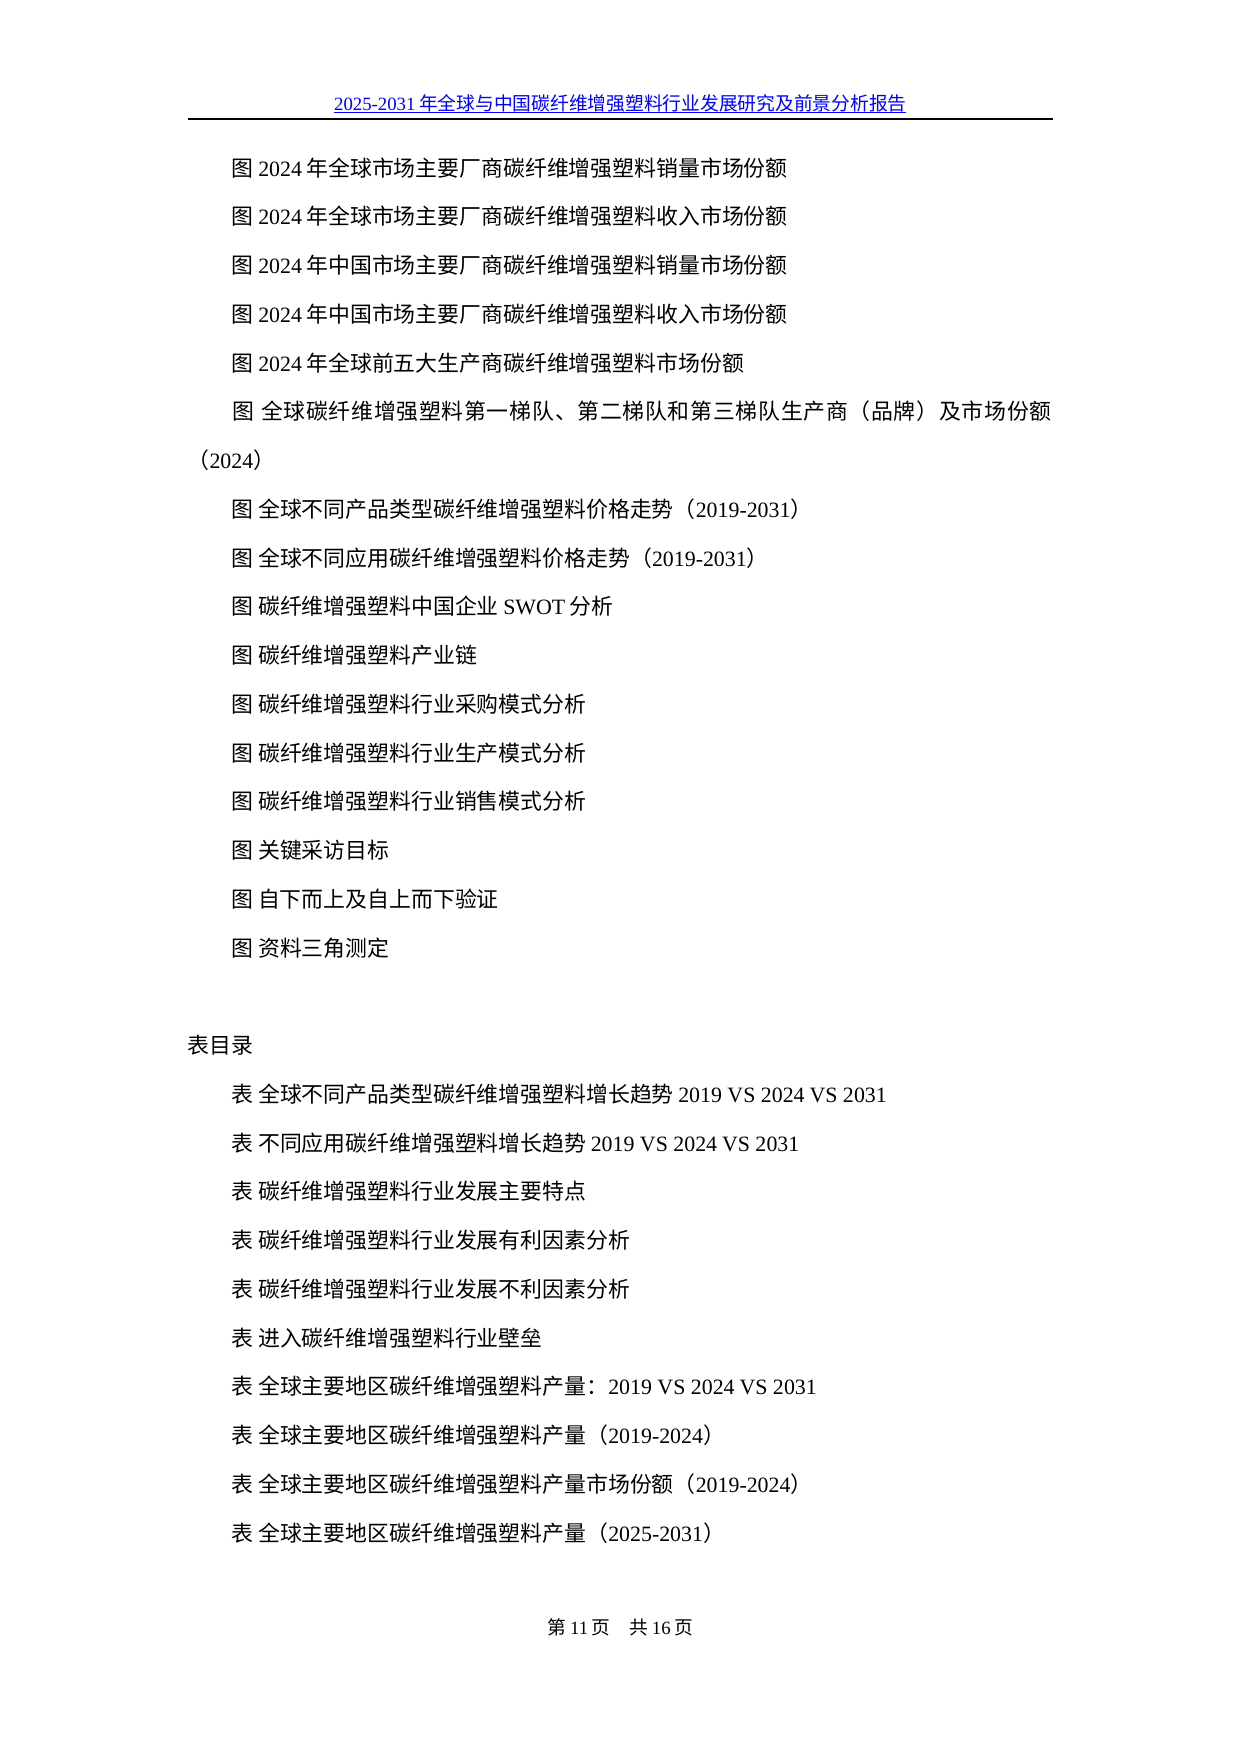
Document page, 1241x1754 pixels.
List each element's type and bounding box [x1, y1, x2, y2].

text [187, 150, 1053, 1548]
